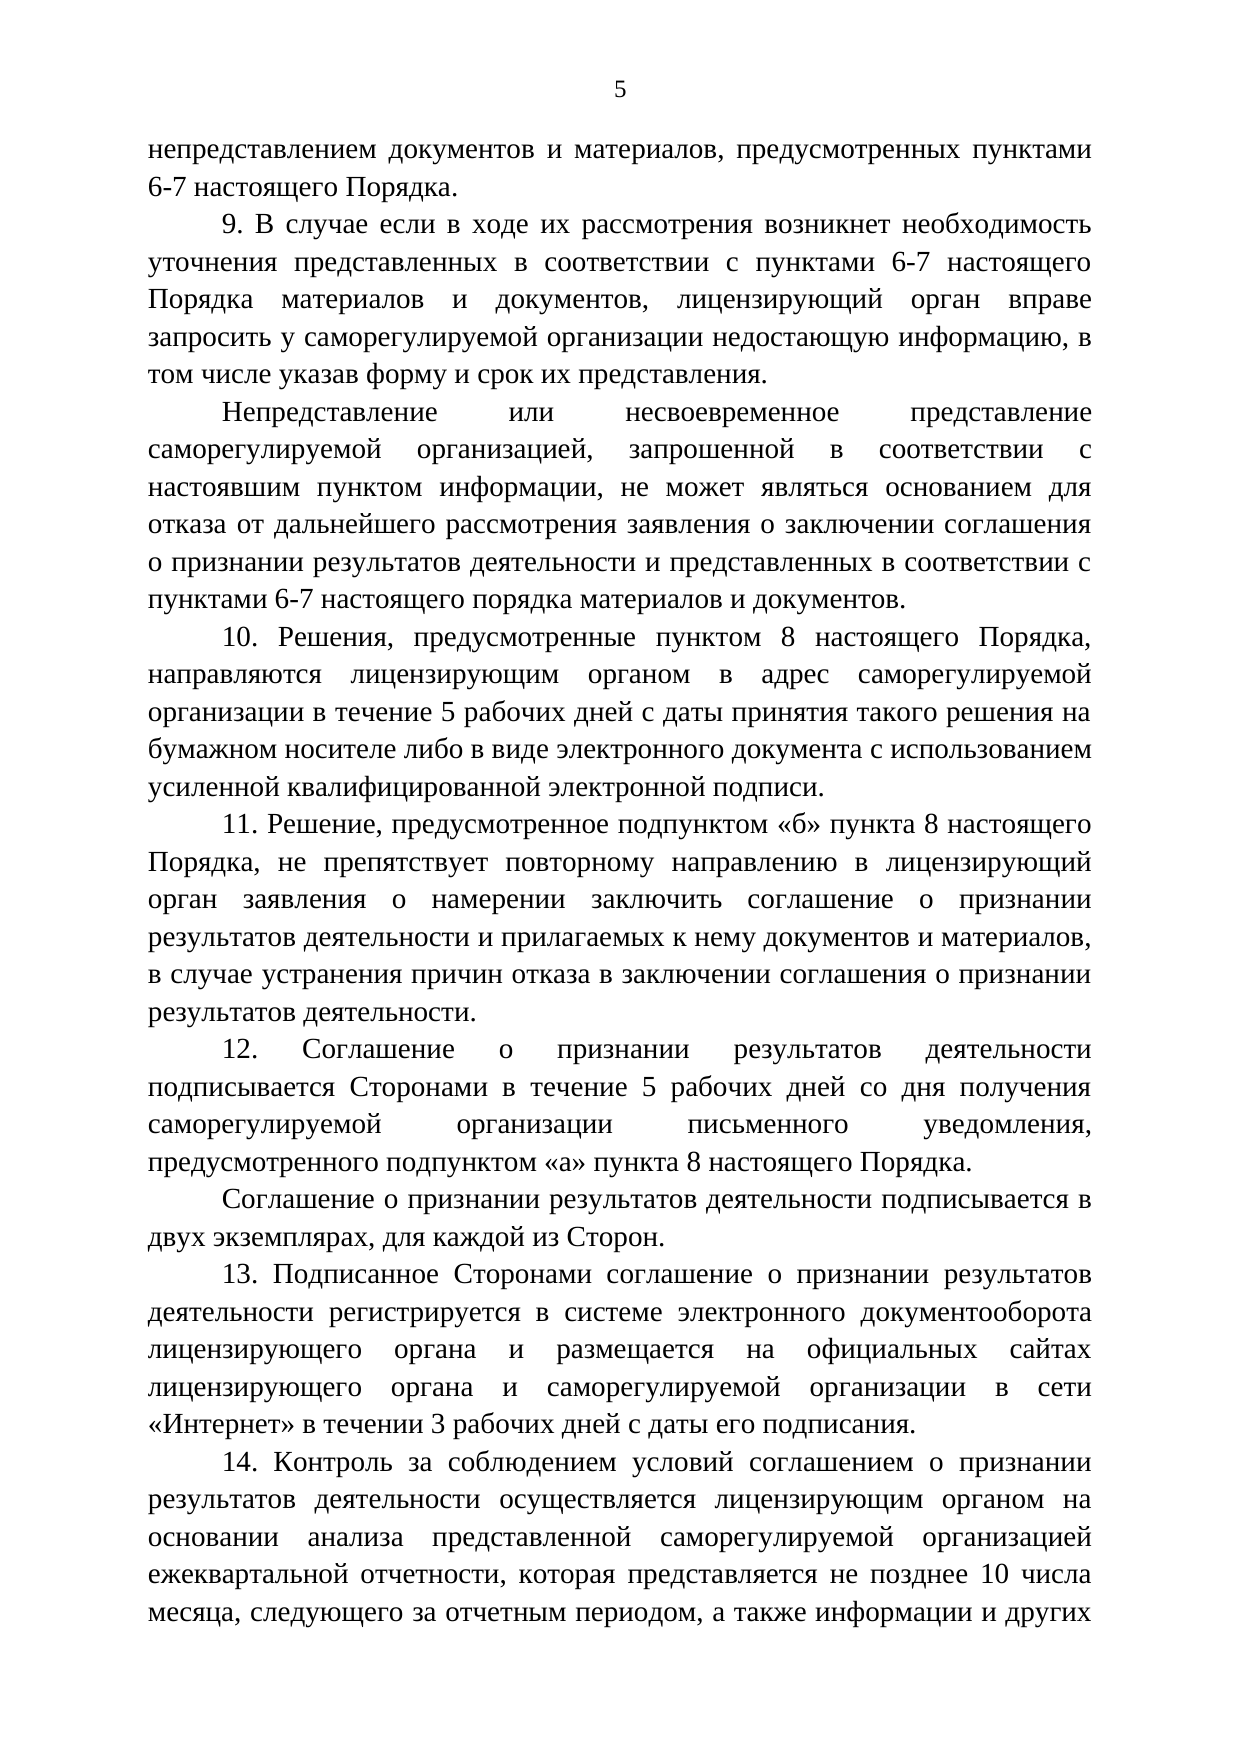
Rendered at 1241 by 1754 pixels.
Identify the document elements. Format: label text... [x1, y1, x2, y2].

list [148, 129, 1092, 204]
list Непредставление или несвоевременное представление саморегулируемой организацией, запрошенной в соответствии с настоявшим пунктом информации, не может являться основанием для отказа от дальнейшего рассмотрения заявления о заключении соглашения о признании результатов деятельности и представленных в соответствии с пунктами 6-7 настоящего порядка материалов и документов. [148, 391, 1092, 616]
list Соглашение о признании результатов деятельности подписывается в двух экземплярах, для каждой из Сторон. [148, 1179, 1092, 1254]
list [148, 1441, 1092, 1629]
list 10. Решения, предусмотренные пунктом 8 настоящего Порядка, направляются лицензирующим органом в адрес саморегулируемой организации в течение 5 рабочих дней с даты принятия такого решения на бумажном носителе либо в виде электронного документа с использованием усиленной квалифицированной электронной подписи. [148, 616, 1092, 804]
list 13. Подписанное Сторонами соглашение о признании результатов деятельности регистрируется в системе электронного документооборота лицензирующего органа и размещается на официальных сайтах лицензирующего органа и саморегулируемой организации в сети «Интернет» в течении 3 рабочих дней с даты его подписания. [148, 1254, 1092, 1441]
list 11. Решение, предусмотренное подпунктом «б» пункта 8 настоящего Порядка, не препятствует повторному направлению в лицензирующий орган заявления о намерении заключить соглашение о признании результатов деятельности и прилагаемых к нему документов и материалов, в случае устранения причин отказа в заключении соглашения о признании результатов деятельности. [148, 804, 1092, 1029]
list 12. Соглашение о признании результатов деятельности подписывается Сторонами в течение 5 рабочих дней со дня получения саморегулируемой организации письменного уведомления, предусмотренного подпунктом «а» пункта 8 настоящего Порядка. [148, 1029, 1092, 1179]
list 9. В случае если в ходе их рассмотрения возникнет необходимость уточнения представленных в соответствии с пунктами 6-7 настоящего Порядка материалов и документов, лицензирующий орган вправе запросить у саморегулируемой организации недостающую информацию, в том числе указав форму и срок их представления. [148, 204, 1092, 391]
